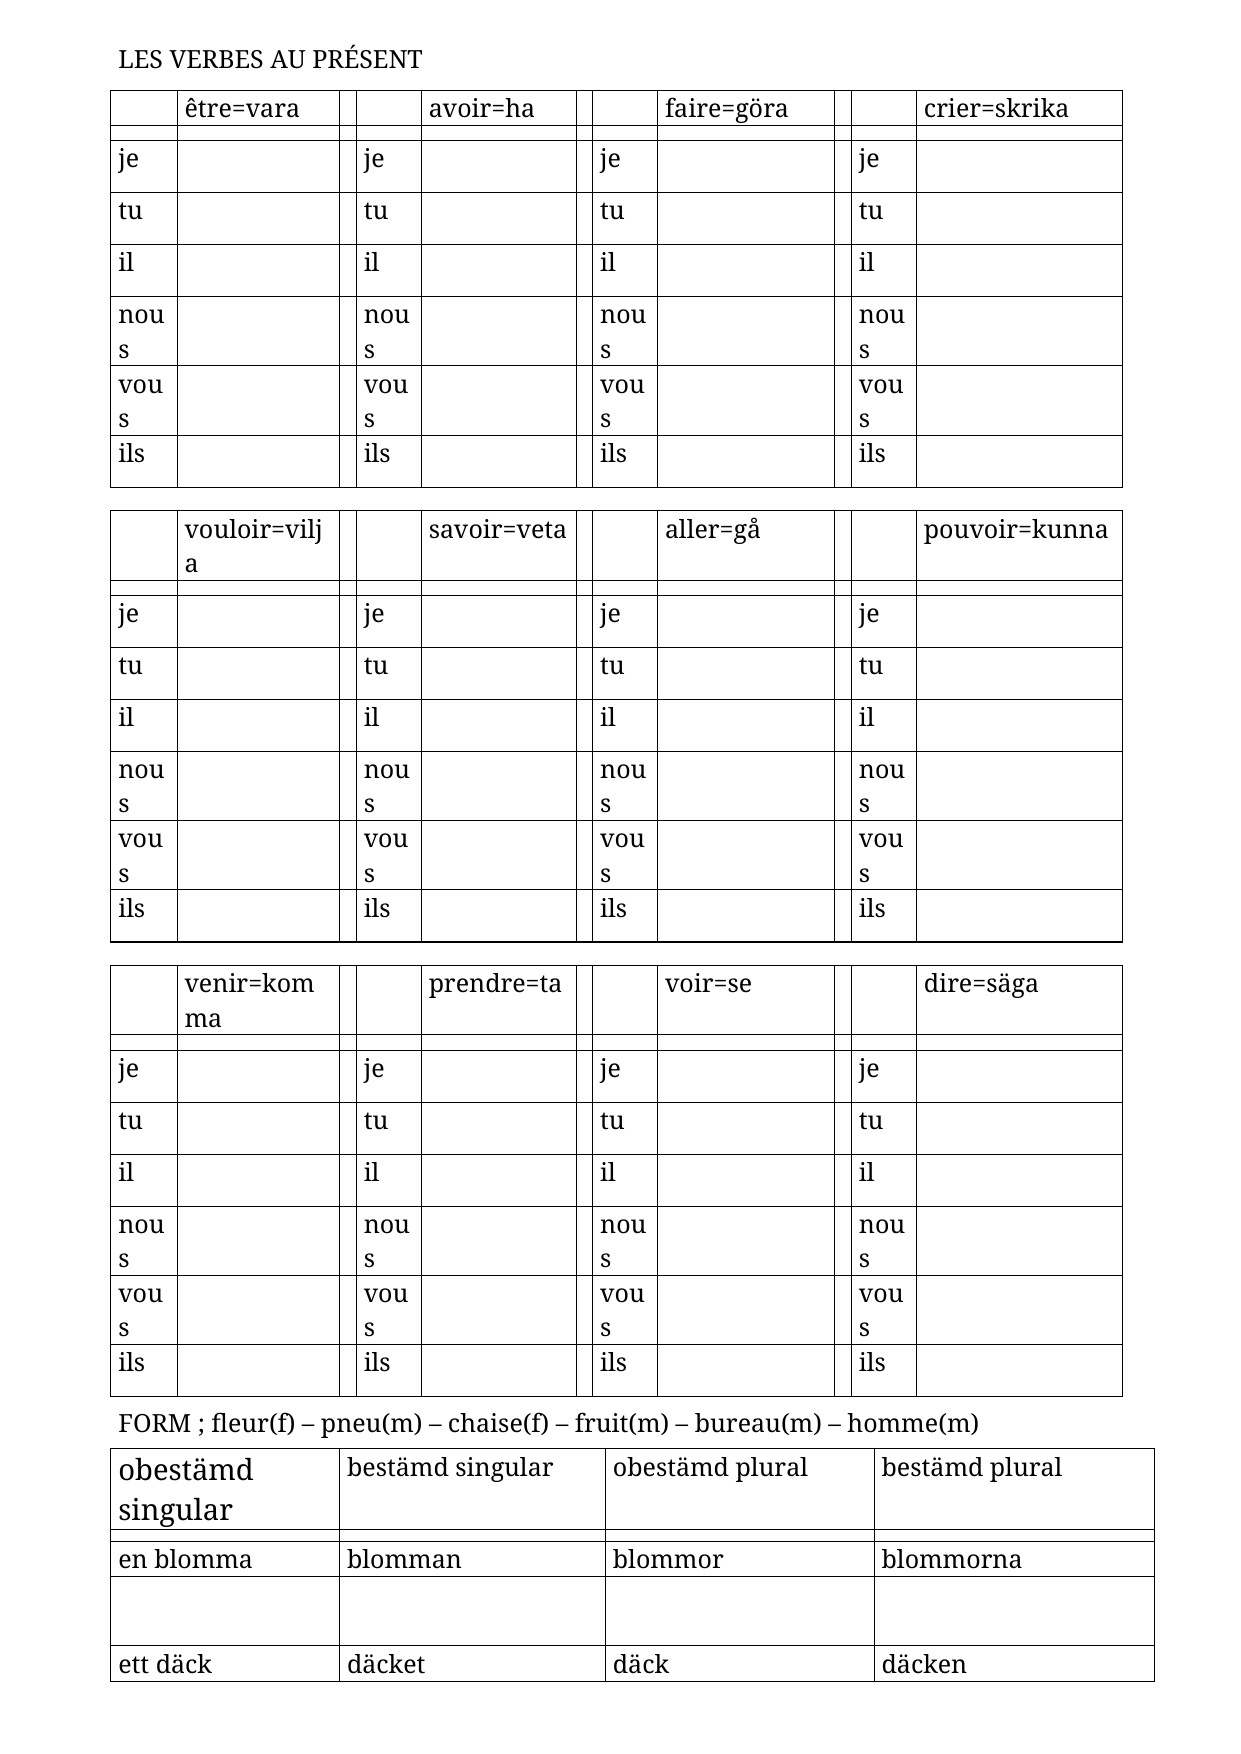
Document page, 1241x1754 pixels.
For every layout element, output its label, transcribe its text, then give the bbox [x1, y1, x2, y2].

table_cell ils [111, 436, 177, 487]
table_cell ils [852, 436, 916, 487]
table_cell blomman [340, 1542, 605, 1576]
table_cell [577, 752, 592, 820]
table_cell nous [357, 752, 421, 820]
table_cell il [593, 245, 657, 296]
table_cell [835, 436, 851, 487]
table_cell [178, 297, 339, 365]
table_cell [422, 752, 576, 820]
table_cell [178, 581, 339, 595]
table_cell [875, 1530, 1154, 1541]
table_cell [577, 126, 592, 140]
table_cell [422, 126, 576, 140]
table_cell däcket [340, 1646, 605, 1681]
table_cell je [357, 141, 421, 192]
table_cell [178, 126, 339, 140]
table_cell [658, 648, 834, 699]
table_header prendre=ta [422, 966, 576, 1034]
table_cell [658, 141, 834, 192]
table_cell [422, 581, 576, 595]
table_cell je [111, 596, 177, 647]
table_cell [917, 1207, 1122, 1275]
table_cell [835, 366, 851, 434]
table_cell [577, 821, 592, 889]
table_cell tu [111, 648, 177, 699]
table_cell [835, 581, 851, 595]
table_cell il [852, 245, 916, 296]
table_cell ils [357, 890, 421, 941]
table_cell [658, 890, 834, 941]
table_cell blommorna [875, 1542, 1154, 1576]
table_header [852, 966, 916, 1034]
table_cell ils [593, 436, 657, 487]
table_cell il [593, 700, 657, 751]
table_cell [835, 700, 851, 751]
table_cell [658, 1207, 834, 1275]
table_cell [658, 821, 834, 889]
table_header [111, 511, 177, 579]
table_cell [917, 1103, 1122, 1154]
table_cell tu [852, 193, 916, 244]
table_cell ils [852, 890, 916, 941]
table_header [852, 91, 916, 125]
table_header pouvoir=kunna [917, 511, 1122, 579]
table_cell [917, 193, 1122, 244]
table_cell [577, 700, 592, 751]
table_cell il [357, 1155, 421, 1206]
table_cell [593, 581, 657, 595]
table_cell [917, 245, 1122, 296]
table_cell vous [357, 821, 421, 889]
table_cell [835, 890, 851, 941]
table_cell [178, 700, 339, 751]
table_cell [577, 366, 592, 434]
table_cell vous [357, 366, 421, 434]
table_cell tu [357, 648, 421, 699]
table_cell [658, 366, 834, 434]
table_cell il [111, 245, 177, 296]
table_cell [577, 1035, 592, 1049]
table_header [340, 966, 356, 1034]
table_cell [658, 1345, 834, 1396]
table_cell [422, 700, 576, 751]
table_cell je [593, 1051, 657, 1102]
table_cell [658, 1051, 834, 1102]
table_cell [917, 366, 1122, 434]
table_cell [917, 1276, 1122, 1344]
table_header voir=se [658, 966, 834, 1034]
table_cell [577, 648, 592, 699]
table_cell [577, 1103, 592, 1154]
table_cell [340, 1345, 356, 1396]
table_header [577, 91, 592, 125]
table_header [835, 91, 851, 125]
table_cell [917, 436, 1122, 487]
table_cell vous [111, 366, 177, 434]
table_cell blommor [606, 1542, 874, 1576]
table_cell [852, 126, 916, 140]
table_cell je [593, 141, 657, 192]
table_cell il [852, 700, 916, 751]
table_cell ett däck [111, 1646, 339, 1681]
table_cell [340, 596, 356, 647]
table_cell [178, 245, 339, 296]
table_cell il [357, 245, 421, 296]
table_cell [593, 1035, 657, 1049]
table_cell [658, 596, 834, 647]
table_cell [658, 1035, 834, 1049]
table_cell [178, 366, 339, 434]
table_cell [835, 648, 851, 699]
table_header [357, 511, 421, 579]
table_cell [835, 1103, 851, 1154]
table_cell [917, 752, 1122, 820]
table_cell [422, 648, 576, 699]
table_cell [422, 193, 576, 244]
table_cell [658, 436, 834, 487]
table_cell je [357, 1051, 421, 1102]
table_cell nous [593, 297, 657, 365]
table_cell [577, 1051, 592, 1102]
table_header [340, 511, 356, 579]
table_cell il [593, 1155, 657, 1206]
table_cell [340, 1530, 605, 1541]
table_cell [178, 648, 339, 699]
table_cell [178, 821, 339, 889]
table_cell vous [593, 1276, 657, 1344]
table_cell [178, 436, 339, 487]
table_cell [178, 1051, 339, 1102]
table_cell [340, 1276, 356, 1344]
table_cell [577, 890, 592, 941]
table_header bestämd plural [875, 1449, 1154, 1529]
table_cell [422, 821, 576, 889]
table_cell [340, 193, 356, 244]
table_cell [835, 1345, 851, 1396]
table_cell tu [357, 1103, 421, 1154]
table_cell [340, 1155, 356, 1206]
table_cell [593, 126, 657, 140]
table_cell vous [852, 366, 916, 434]
table_cell [658, 193, 834, 244]
table_cell [340, 1035, 356, 1049]
table_header [340, 91, 356, 125]
table_cell [577, 245, 592, 296]
table_cell je [852, 141, 916, 192]
text FORM ; fleur(f) – pneu(m) – chaise(f) – fruit(m) – bureau(m) – homme(m) [118, 1406, 1199, 1440]
table_cell [577, 1345, 592, 1396]
table_header faire=göra [658, 91, 834, 125]
table_cell [111, 581, 177, 595]
table_cell ils [111, 890, 177, 941]
table_cell [577, 1155, 592, 1206]
table_cell [178, 1103, 339, 1154]
table_cell [577, 1207, 592, 1275]
table_cell [111, 1577, 339, 1645]
table_header aller=gå [658, 511, 834, 579]
table_header être=vara [178, 91, 339, 125]
table_cell [658, 1276, 834, 1344]
table_cell [577, 436, 592, 487]
table_cell nous [111, 752, 177, 820]
table_cell [658, 1103, 834, 1154]
table_header crier=skrika [917, 91, 1122, 125]
table_cell [178, 890, 339, 941]
table_cell tu [852, 648, 916, 699]
table_cell tu [852, 1103, 916, 1154]
table_cell [577, 596, 592, 647]
table_cell [340, 581, 356, 595]
table_cell [422, 245, 576, 296]
table_cell [917, 648, 1122, 699]
table_cell [835, 1035, 851, 1049]
table_cell [835, 126, 851, 140]
table_cell [422, 366, 576, 434]
table_header [835, 511, 851, 579]
table_cell nous [111, 1207, 177, 1275]
table_header [577, 511, 592, 579]
table_cell [917, 700, 1122, 751]
table_cell [835, 1207, 851, 1275]
table_cell [852, 581, 916, 595]
table_cell [835, 752, 851, 820]
table_cell vous [357, 1276, 421, 1344]
table_header venir=komma [178, 966, 339, 1034]
table_cell [917, 141, 1122, 192]
table_cell [835, 821, 851, 889]
table_cell [357, 1035, 421, 1049]
table_cell [835, 245, 851, 296]
table_cell tu [593, 1103, 657, 1154]
table_cell [658, 581, 834, 595]
table_cell nous [852, 297, 916, 365]
table_cell [422, 1051, 576, 1102]
table_cell [835, 141, 851, 192]
table_cell [658, 752, 834, 820]
table_cell [917, 890, 1122, 941]
table_cell [340, 366, 356, 434]
table_cell tu [357, 193, 421, 244]
table_cell ils [593, 1345, 657, 1396]
table_cell däcken [875, 1646, 1154, 1681]
table_cell [111, 1530, 339, 1541]
table_cell vous [111, 821, 177, 889]
table_cell [835, 1276, 851, 1344]
table_header [593, 91, 657, 125]
table_cell [658, 245, 834, 296]
table_cell nous [111, 297, 177, 365]
table_cell [658, 297, 834, 365]
table_cell [422, 1103, 576, 1154]
table_header avoir=ha [422, 91, 576, 125]
table_cell vous [852, 821, 916, 889]
table_cell il [357, 700, 421, 751]
table_cell [357, 126, 421, 140]
table_cell ils [593, 890, 657, 941]
table_cell [422, 297, 576, 365]
table_cell il [111, 1155, 177, 1206]
table_cell [422, 596, 576, 647]
table_cell [340, 700, 356, 751]
table_cell [111, 1035, 177, 1049]
table_cell nous [357, 297, 421, 365]
table_cell [835, 1155, 851, 1206]
table_cell [658, 126, 834, 140]
table_cell nous [852, 752, 916, 820]
table_header vouloir=vilja [178, 511, 339, 579]
table_cell il [852, 1155, 916, 1206]
table_cell je [357, 596, 421, 647]
table_cell [178, 1276, 339, 1344]
table_cell tu [111, 193, 177, 244]
table_cell [340, 821, 356, 889]
table_cell [835, 193, 851, 244]
table_cell [835, 1051, 851, 1102]
table_cell [422, 1345, 576, 1396]
table_cell [178, 1345, 339, 1396]
table_cell vous [593, 821, 657, 889]
table_cell [178, 596, 339, 647]
table_cell [340, 1051, 356, 1102]
table_header obestämd plural [606, 1449, 874, 1529]
table_cell [422, 890, 576, 941]
table_cell [422, 1276, 576, 1344]
table_header [835, 966, 851, 1034]
table_cell [178, 193, 339, 244]
table_cell [606, 1530, 874, 1541]
table_cell [340, 752, 356, 820]
table_cell [340, 1103, 356, 1154]
table_cell nous [852, 1207, 916, 1275]
table_cell [917, 1035, 1122, 1049]
table_cell je [111, 1051, 177, 1102]
table_header [111, 966, 177, 1034]
table_cell [422, 1155, 576, 1206]
table_cell [606, 1577, 874, 1645]
table_cell [917, 1345, 1122, 1396]
table_cell [658, 700, 834, 751]
table_cell je [111, 141, 177, 192]
table_cell [422, 1035, 576, 1049]
table_cell [917, 126, 1122, 140]
table_cell [917, 1051, 1122, 1102]
table_cell [340, 297, 356, 365]
table_header obestämd singular [111, 1449, 339, 1529]
table_cell ils [111, 1345, 177, 1396]
table_cell [178, 1155, 339, 1206]
table_header [111, 91, 177, 125]
table_cell en blomma [111, 1542, 339, 1576]
table_cell je [852, 596, 916, 647]
table_cell nous [593, 1207, 657, 1275]
table_cell tu [111, 1103, 177, 1154]
table_cell [340, 126, 356, 140]
table_cell nous [357, 1207, 421, 1275]
table_cell [178, 752, 339, 820]
table_cell je [852, 1051, 916, 1102]
table_cell [340, 648, 356, 699]
table_cell [340, 436, 356, 487]
table_header [577, 966, 592, 1034]
table_cell [917, 581, 1122, 595]
table_cell [340, 245, 356, 296]
table_header dire=säga [917, 966, 1122, 1034]
table_cell [577, 1276, 592, 1344]
table_cell [577, 581, 592, 595]
table_header [852, 511, 916, 579]
table_cell vous [852, 1276, 916, 1344]
table_cell [111, 126, 177, 140]
table_cell nous [593, 752, 657, 820]
table_header [593, 511, 657, 579]
table_cell [875, 1577, 1154, 1645]
table_cell [422, 436, 576, 487]
table_cell [917, 297, 1122, 365]
table_header [593, 966, 657, 1034]
table_cell [577, 193, 592, 244]
table_header [357, 966, 421, 1034]
table_cell ils [357, 436, 421, 487]
table_cell [178, 1207, 339, 1275]
table_cell [422, 1207, 576, 1275]
table_cell ils [852, 1345, 916, 1396]
table_cell [340, 141, 356, 192]
table_cell tu [593, 193, 657, 244]
table_cell [852, 1035, 916, 1049]
table_cell [340, 1577, 605, 1645]
table_cell tu [593, 648, 657, 699]
text LES VERBES AU PRÉSENT [118, 41, 1199, 75]
table_cell [357, 581, 421, 595]
table_cell [178, 141, 339, 192]
table_cell [658, 1155, 834, 1206]
table_cell däck [606, 1646, 874, 1681]
table_cell [835, 596, 851, 647]
table_cell [577, 297, 592, 365]
table_cell [422, 141, 576, 192]
table_cell il [111, 700, 177, 751]
table_cell [340, 1207, 356, 1275]
table_header [357, 91, 421, 125]
table_cell [917, 821, 1122, 889]
table_cell [178, 1035, 339, 1049]
table_cell [340, 890, 356, 941]
table_cell [917, 596, 1122, 647]
table_cell [577, 141, 592, 192]
table_header bestämd singular [340, 1449, 605, 1529]
table_cell vous [111, 1276, 177, 1344]
table_cell [835, 297, 851, 365]
table_cell vous [593, 366, 657, 434]
table_header savoir=veta [422, 511, 576, 579]
table_cell ils [357, 1345, 421, 1396]
table_cell je [593, 596, 657, 647]
table_cell [917, 1155, 1122, 1206]
